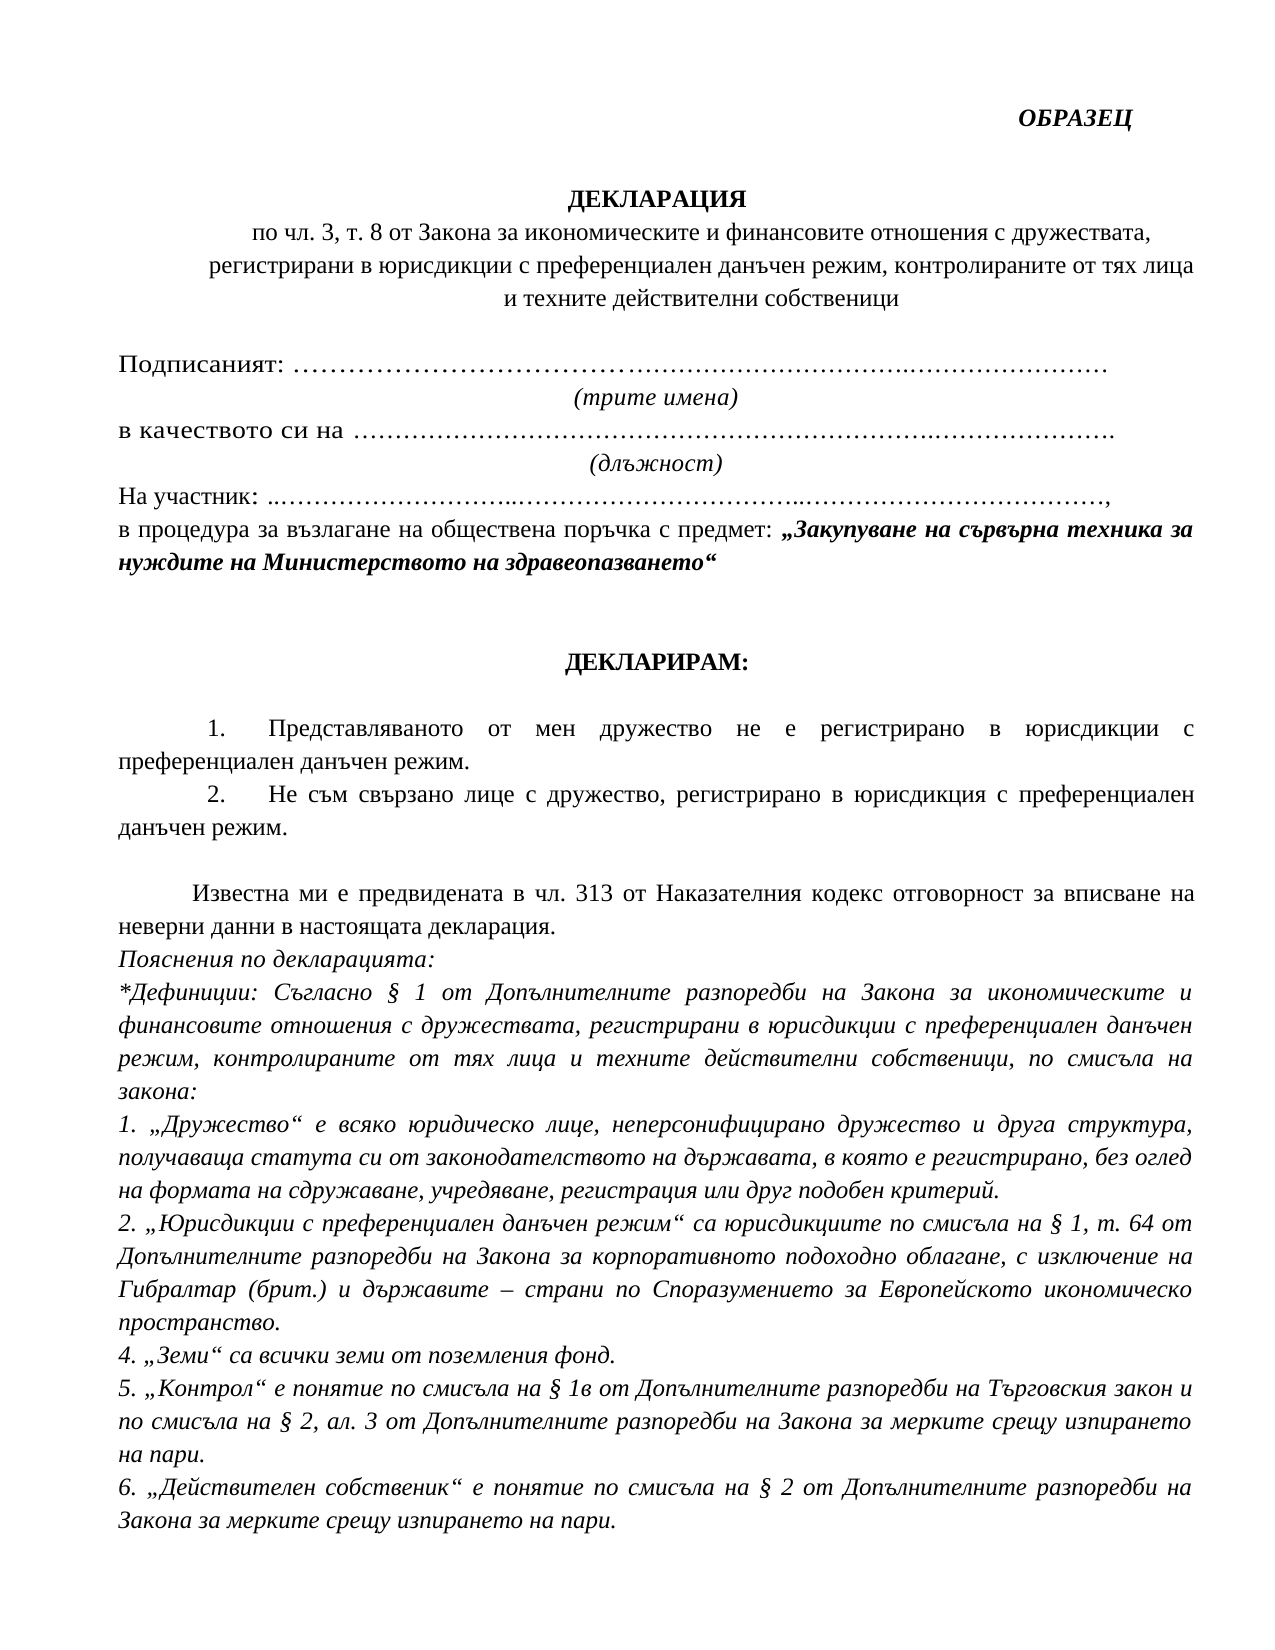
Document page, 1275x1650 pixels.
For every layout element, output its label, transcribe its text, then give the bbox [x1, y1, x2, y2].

text 1. „Дружество“ е всяко юридическо лице, неперсонифицирано дружество и друга структура, получаваща статута си от законодателството на държавата, в която е регистрирано, без оглед на формата на сдружаване, учредяване, регистрация или друг подобен критерий. [118, 1109, 1196, 1204]
text 6. „Действителен собственик“ е понятие по смисъла на § 2 от Допълнителните разпоредби на Закона за мерките срещу изпирането на пари. [118, 1472, 1196, 1534]
text Подписаният: …………………………………………………………….…………………… [118, 349, 1196, 378]
text (длъжност) [118, 448, 1196, 477]
text в процедура за възлагане на обществена поръчка с предмет: „Закупуване на сървърна техника за нуждите на Министерството на здравеопазването“ [118, 514, 1196, 576]
text Известна ми е предвидената в чл. 313 от Наказателния кодекс отговорност за вписване на неверни данни в настоящата декларация. [118, 878, 1196, 940]
text ДЕКЛАРИРАМ: [118, 647, 1196, 676]
text ОБРАЗЕЦ [943, 103, 1196, 132]
list Не съм свързано лице с дружество, регистрирано в юрисдикция с преференциален данъчен режим. [118, 779, 1196, 841]
text ДЕКЛАРАЦИЯ [118, 184, 1196, 213]
text (трите имена) [118, 382, 1196, 411]
text На участник: ..………………………..……………………………..………………………………, [118, 481, 1196, 510]
list Представляваното от мен дружество не е регистрирано в юрисдикции с преференциален данъчен режим. [118, 713, 1196, 774]
text в качеството си на …………………………………………………………….…………………. [118, 415, 1196, 444]
text 5. „Контрол“ е понятие по смисъла на § 1в от Допълнителните разпоредби на Търговския закон и по смисъла на § 2, ал. 3 от Допълнителните разпоредби на Закона за мерките срещу изпирането на пари. [118, 1373, 1196, 1468]
text *Дефиниции: Съгласно § 1 от Допълнителните разпоредби на Закона за икономическите и финансовите отношения с дружествата, регистрирани в юрисдикции с преференциален данъчен режим, контролираните от тях лица и техните действителни собственици, по смисъла на закона: [118, 977, 1196, 1105]
text по чл. 3, т. 8 от Закона за икономическите и финансовите отношения с дружествата, регистрирани в юрисдикции с преференциален данъчен режим, контролираните от тях лица и техните действителни собственици [207, 217, 1196, 312]
text 2. „Юрисдикции с преференциален данъчен режим“ са юрисдикциите по смисъла на § 1, т. 64 от Допълнителните разпоредби на Закона за корпоративното подоходно облагане, с изключение на Гибралтар (брит.) и държавите – страни по Споразумението за Европейското икономическо пространство. [118, 1208, 1196, 1336]
text Пояснения по декларацията: [118, 944, 1196, 973]
text 4. „Земи“ са всички земи от поземления фонд. [118, 1340, 1196, 1369]
